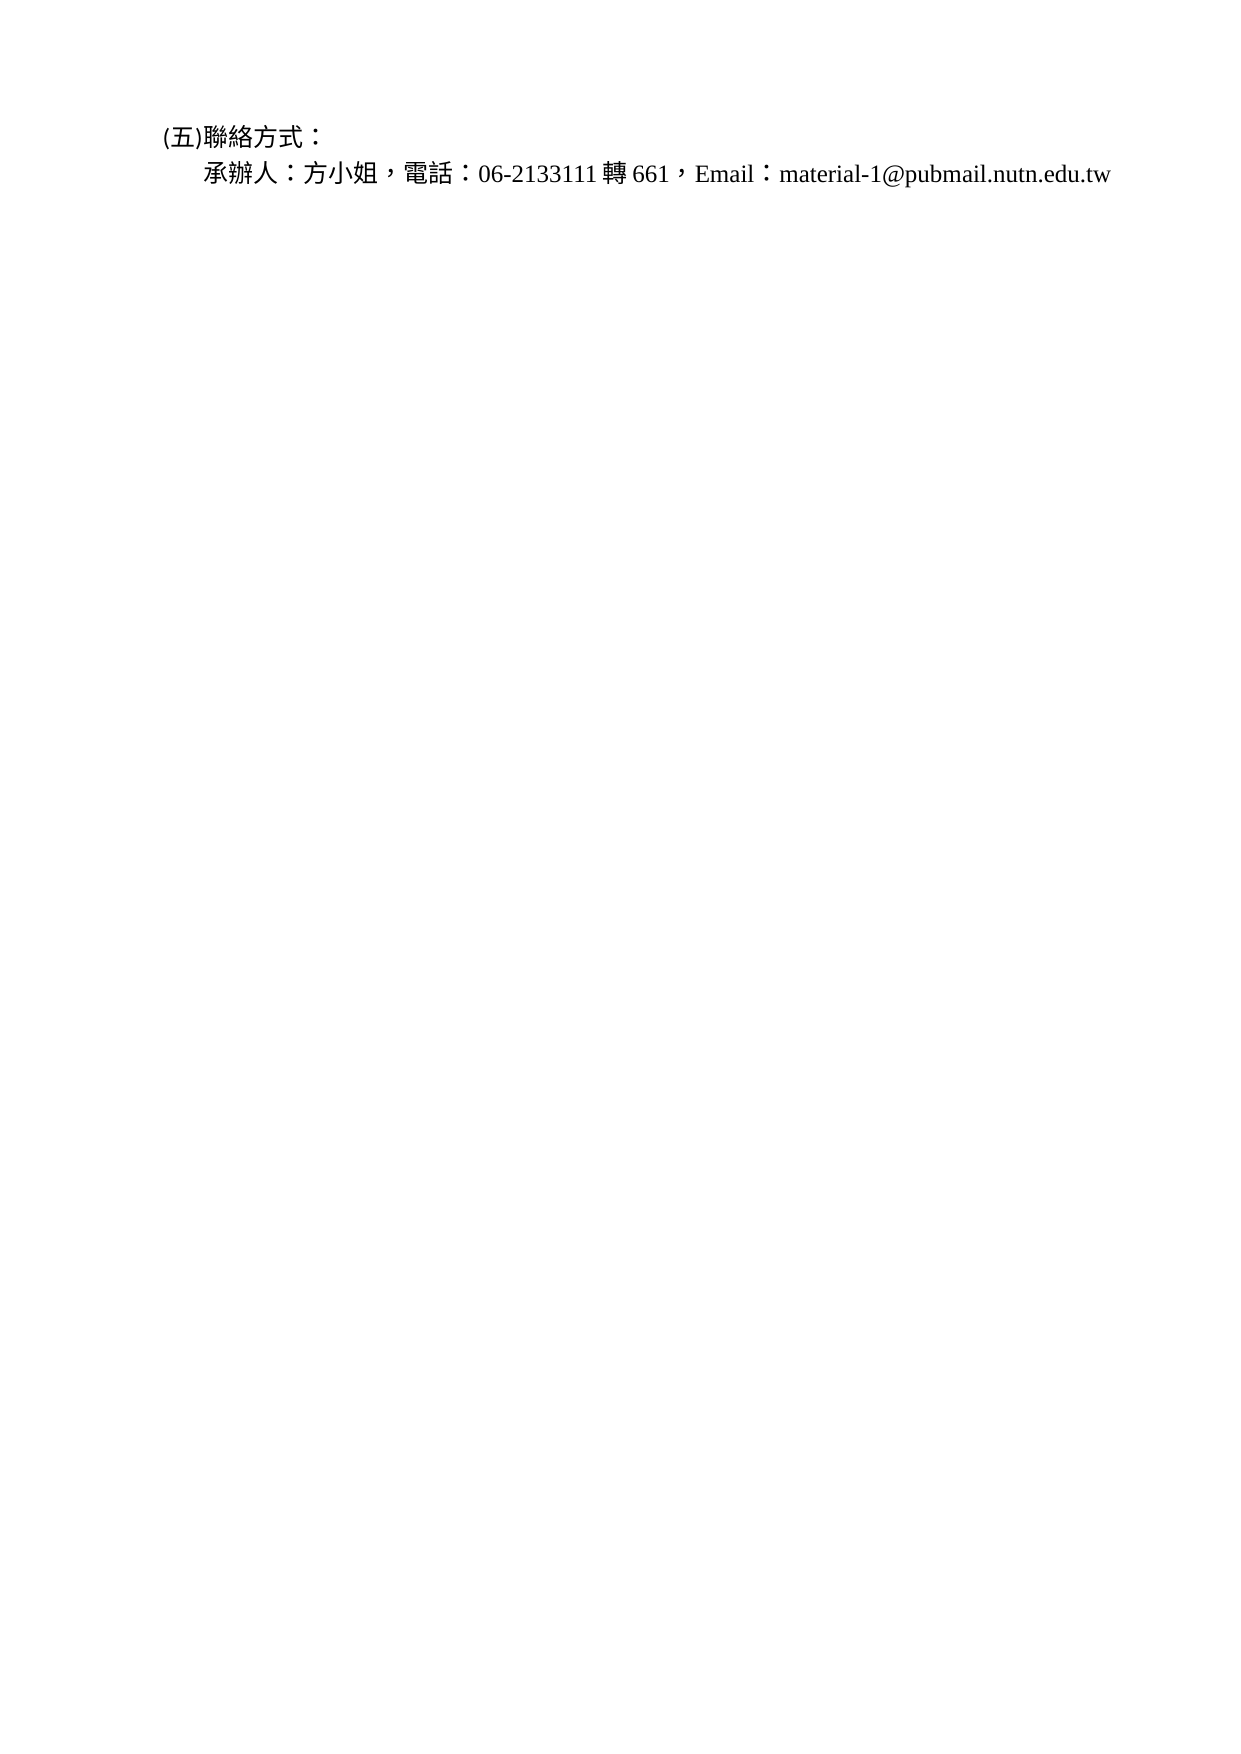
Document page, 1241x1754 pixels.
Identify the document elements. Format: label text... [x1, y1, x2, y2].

list 聯絡方式： 承辦人：方小姐，電話：06-2133111轉661，Email：material-1@pubmail.nutn.edu.tw [162, 117, 1122, 190]
